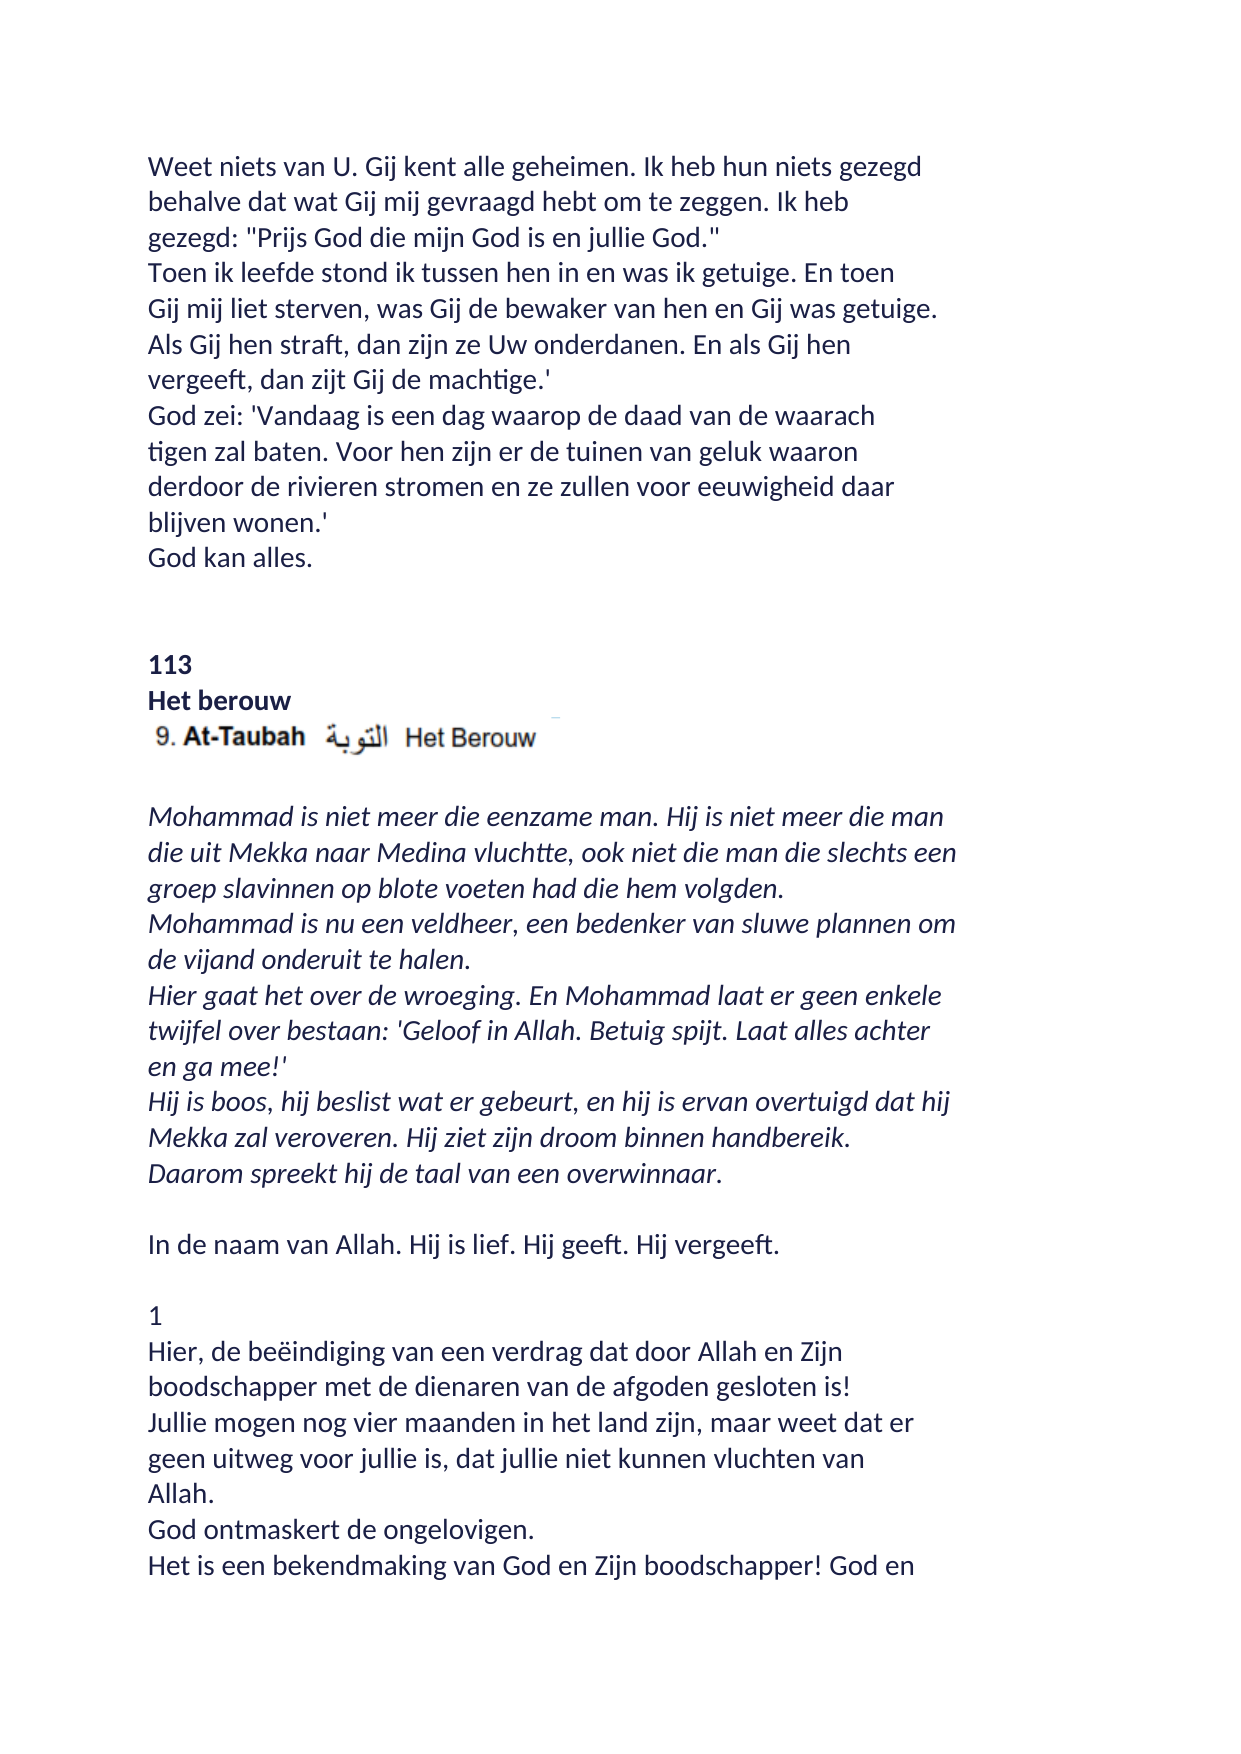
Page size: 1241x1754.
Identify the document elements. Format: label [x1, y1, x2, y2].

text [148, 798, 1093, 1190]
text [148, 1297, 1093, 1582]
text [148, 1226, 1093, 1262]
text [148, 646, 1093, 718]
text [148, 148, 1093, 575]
picture [147, 717, 561, 763]
